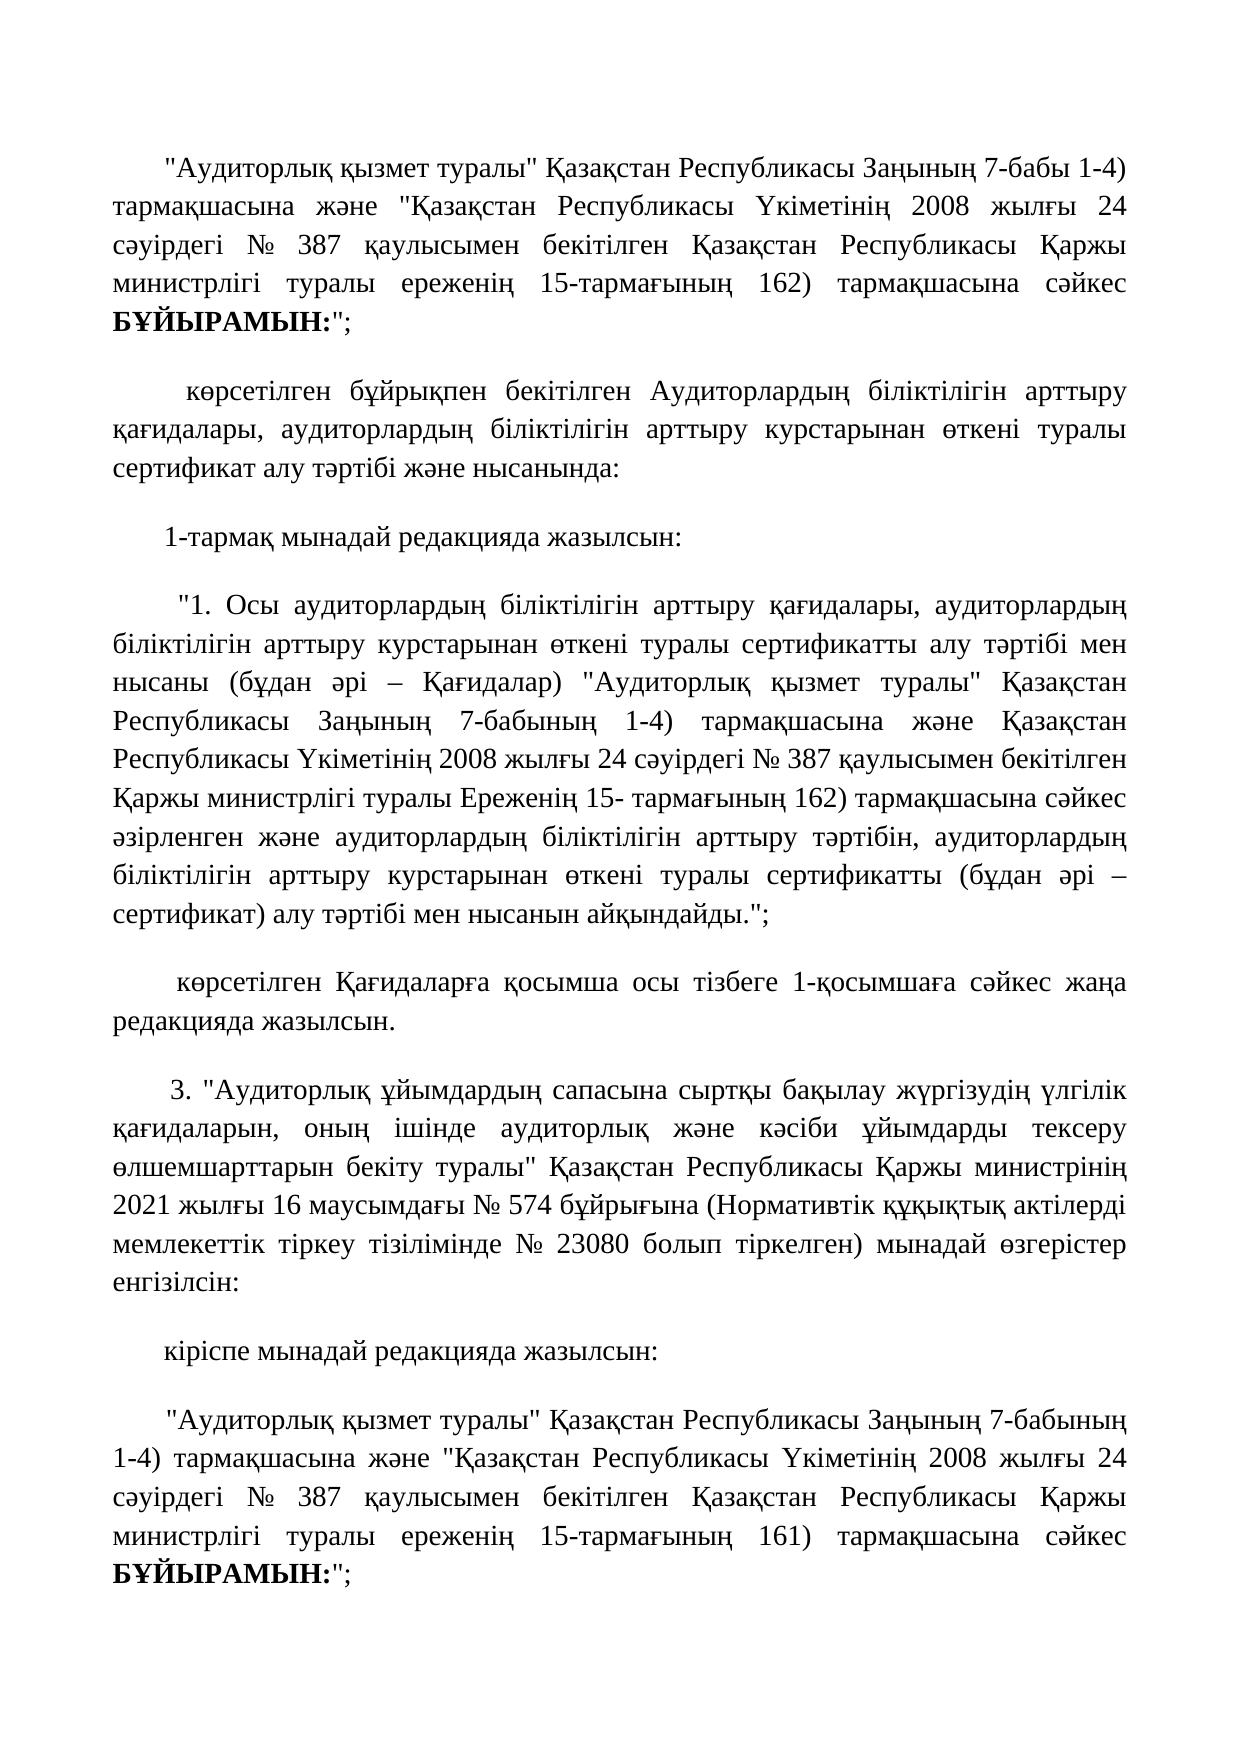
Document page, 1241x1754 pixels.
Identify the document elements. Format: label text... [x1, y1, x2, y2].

text "Аудиторлық қызмет туралы" Қазақстан Республикасы Заңының 7-бабы 1-4) тармақшасына және "Қазақстан Республикасы Үкіметінің 2008 жылғы 24 сәуірдегі № 387 қаулысымен бекітілген Қазақстан Республикасы Қаржы министрлігі туралы ереженің 15-тармағының 162) тармақшасына сәйкес БҰЙЫРАМЫН:"; [112, 150, 1128, 338]
text көрсетілген бұйрықпен бекітілген Аудиторлардың біліктілігін арттыру қағидалары, аудиторлардың біліктілігін арттыру курстарынан өткені туралы сертификат алу тәртібі және нысанында: [112, 373, 1128, 483]
text "1. Осы аудиторлардың біліктілігін арттыру қағидалары, аудиторлардың біліктілігін арттыру курстарынан өткені туралы сертификатты алу тәртібі мен нысаны (бұдан әрі – Қағидалар) "Аудиторлық қызмет туралы" Қазақстан Республикасы Заңының 7-бабының 1-4) тармақшасына және Қазақстан Республикасы Үкіметінің 2008 жылғы 24 сәуірдегі № 387 қаулысымен бекітілген Қаржы министрлігі туралы Ереженің 15- тармағының 162) тармақшасына сәйкес әзірленген және аудиторлардың біліктілігін арттыру тәртібін, аудиторлардың біліктілігін арттыру курстарынан өткені туралы сертификатты (бұдан әрі – сертификат) алу тәртібі мен нысанын айқындайды."; [112, 587, 1128, 929]
text кіріспе мынадай редакцияда жазылсын: [112, 1333, 1128, 1367]
text 1-тармақ мынадай редакцияда жазылсын: [112, 519, 1128, 552]
text 3. "Аудиторлық ұйымдардың сапасына сыртқы бақылау жүргізудің үлгілік қағидаларын, оның ішінде аудиторлық және кәсіби ұйымдарды тексеру өлшемшарттарын бекіту туралы" Қазақстан Республикасы Қаржы министрінің 2021 жылғы 16 маусымдағы № 574 бұйрығына (Нормативтік құқықтық актілерді мемлекеттік тіркеу тізілімінде № 23080 болып тіркелген) мынадай өзгерістер енгізілсін: [112, 1072, 1128, 1298]
text "Аудиторлық қызмет туралы" Қазақстан Республикасы Заңының 7-бабының 1-4) тармақшасына және "Қазақстан Республикасы Үкіметінің 2008 жылғы 24 сәуірдегі № 387 қаулысымен бекітілген Қазақстан Республикасы Қаржы министрлігі туралы ереженің 15-тармағының 161) тармақшасына сәйкес БҰЙЫРАМЫН:"; [112, 1402, 1128, 1590]
text көрсетілген Қағидаларға қосымша осы тізбеге 1-қосымшаға сәйкес жаңа редакцияда жазылсын. [112, 964, 1128, 1037]
